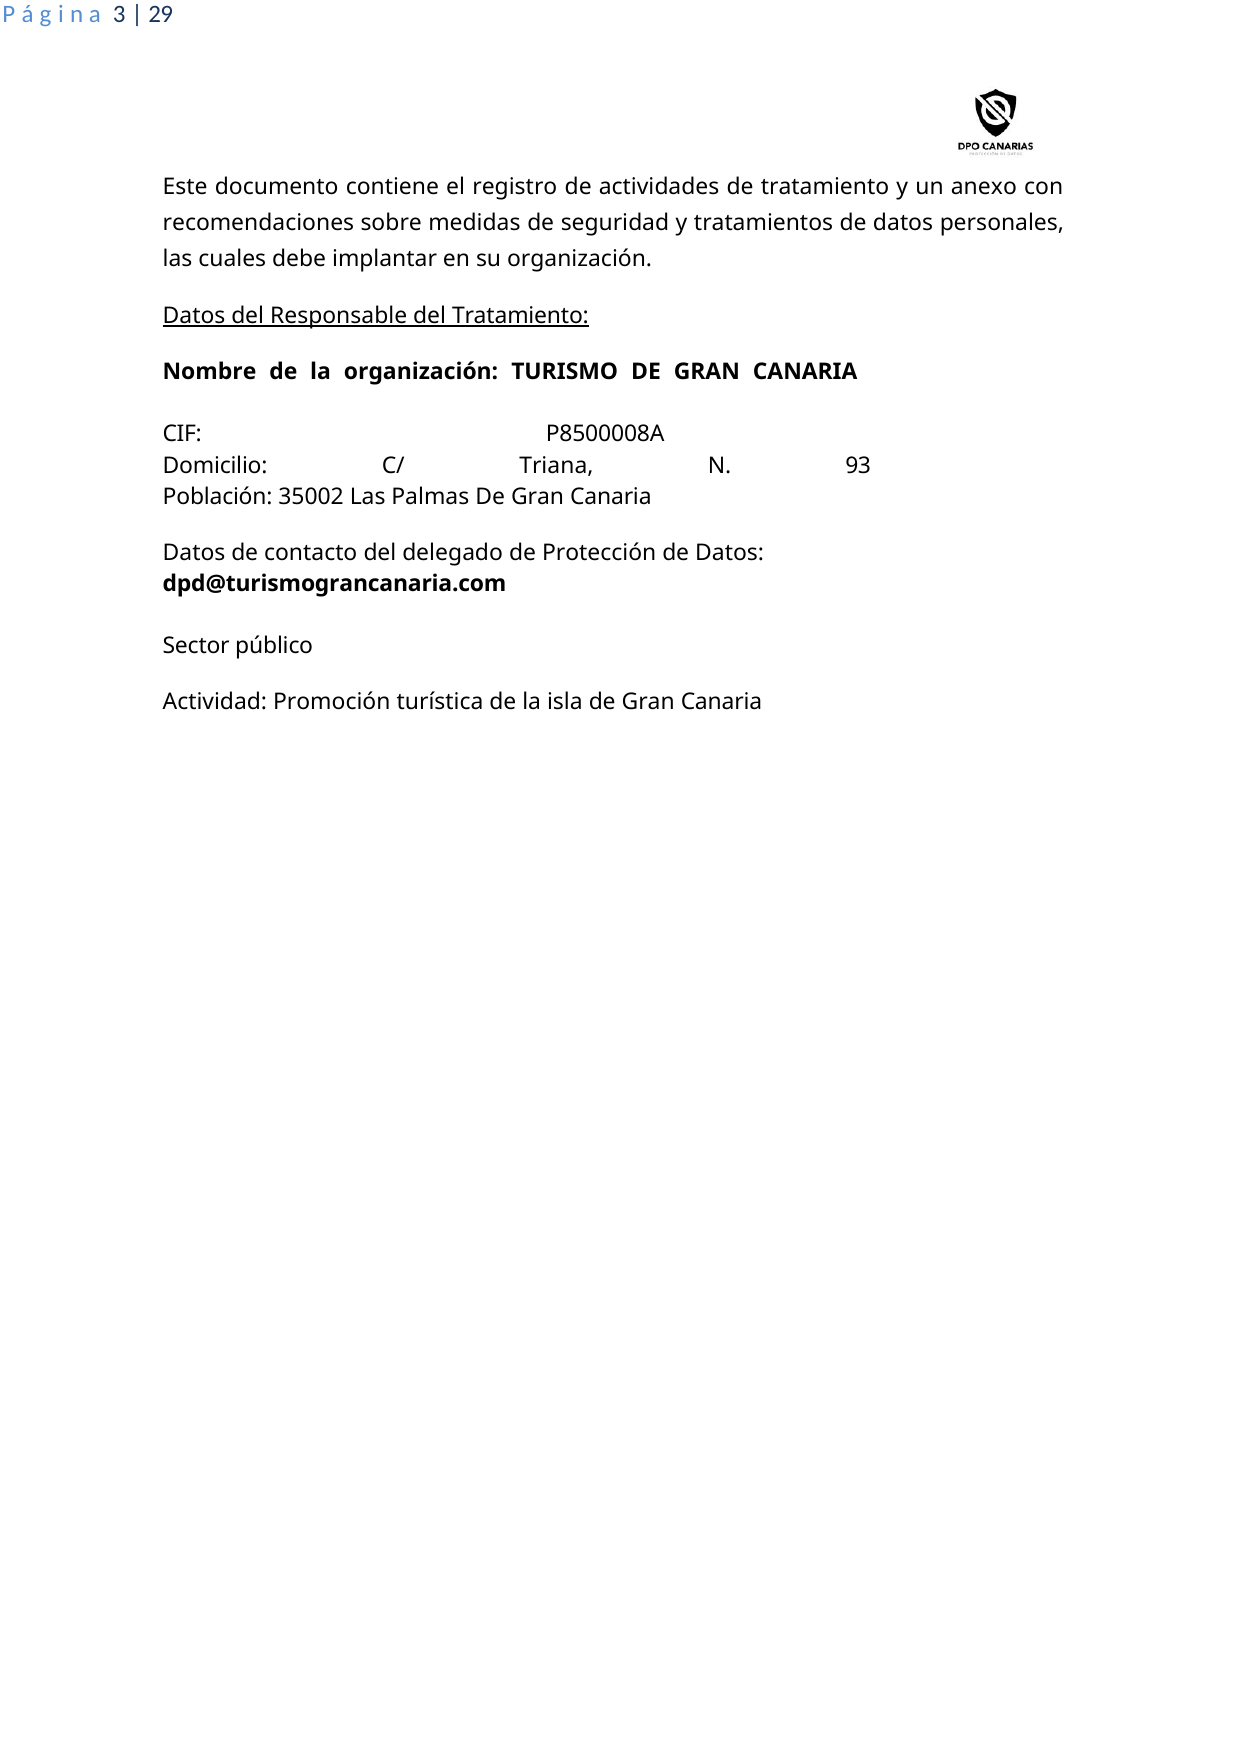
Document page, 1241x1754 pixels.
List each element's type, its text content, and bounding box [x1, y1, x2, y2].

text Nombre de la organización: TURISMO DE GRAN CANARIA CIF: P8500008A Domicilio: C/ Triana, N. 93 Población: 35002 Las Palmas De Gran Canaria [162, 355, 871, 511]
text Datos de contacto del delegado de Protección de Datos: dpd@turismograncanaria.com [162, 536, 1078, 598]
text Actividad: Promoción turística de la isla de Gran Canaria [162, 685, 1078, 717]
text Datos del Responsable del Tratamiento: [162, 299, 1078, 330]
picture [957, 85, 1036, 158]
text Este documento contiene el registro de actividades de tratamiento y un anexo con recomendaciones sobre medidas de seguridad y tratamientos de datos personales, las cuales debe implantar en su organización. [162, 170, 1064, 273]
text Sector público [162, 629, 1078, 661]
